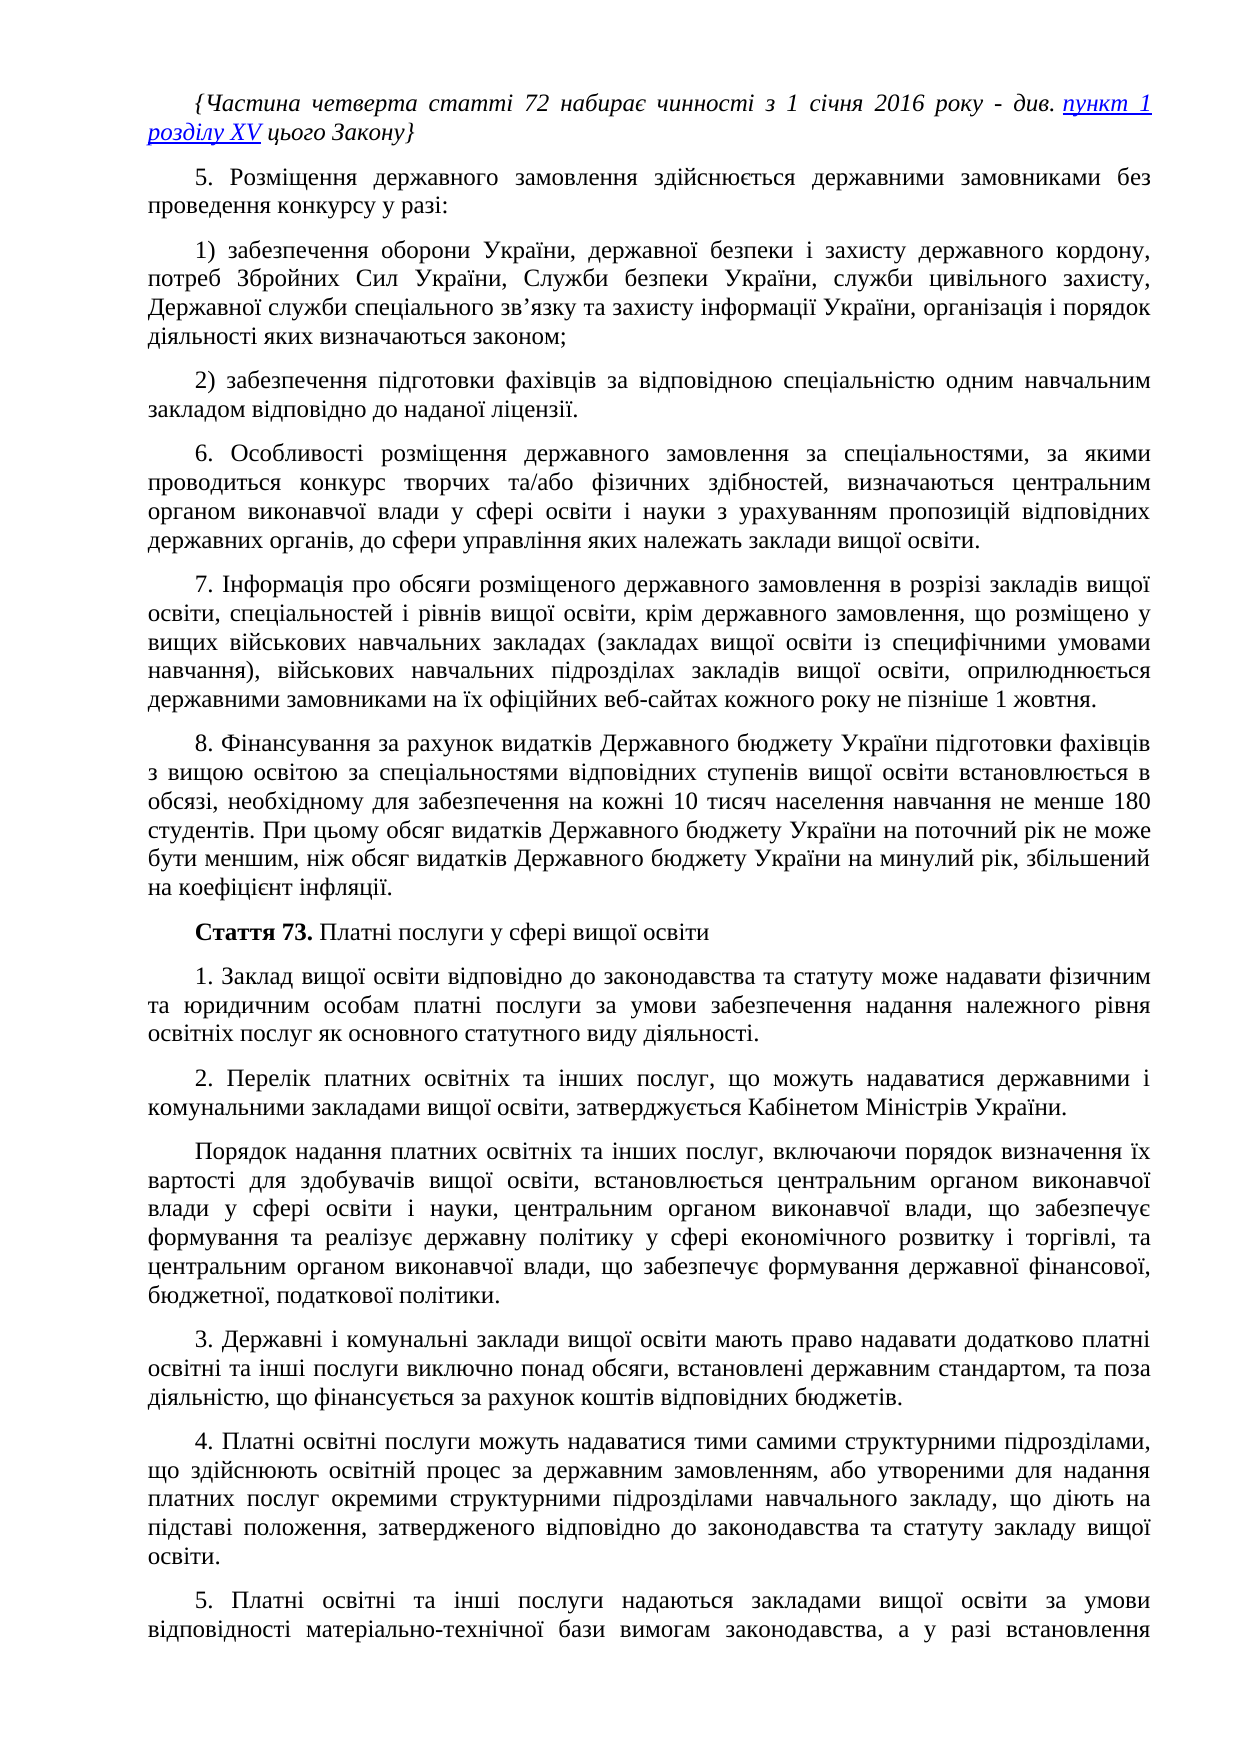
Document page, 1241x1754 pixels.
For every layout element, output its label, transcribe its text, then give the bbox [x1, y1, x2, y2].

text 5. Розміщення державного замовлення здійснюється державними замовниками без проведення конкурсу у разі: [148, 162, 1152, 219]
text 1. Заклад вищої освіти відповідно до законодавства та статуту може надавати фізичним та юридичним особам платні послуги за умови забезпечення надання належного рівня освітніх послуг як основного статутного виду діяльності. [148, 961, 1152, 1047]
text 8. Фінансування за рахунок видатків Державного бюджету України підготовки фахівців з вищою освітою за спеціальностями відповідних ступенів вищої освіти встановлюється в обсязі, необхідному для забезпечення на кожні 10 тисяч населення навчання не менше 180 студентів. При цьому обсяг видатків Державного бюджету України на поточний рік не може бути меншим, ніж обсяг видатків Державного бюджету України на минулий рік, збільшений на коефіцієнт інфляції. [148, 728, 1152, 901]
text 1) забезпечення оборони України, державної безпеки і захисту державного кордону, потреб Збройних Сил України, Служби безпеки України, служби цивільного захисту, Державної служби спеціального зв’язку та захисту інформації України, організація і порядок діяльності яких визначаються законом; [148, 235, 1152, 350]
text 2. Перелік платних освітніх та інших послуг, що можуть надаватися державними і комунальними закладами вищої освіти, затверджується Кабінетом Міністрів України. [148, 1063, 1152, 1120]
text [148, 1585, 1152, 1643]
text 4. Платні освітні послуги можуть надаватися тими самими структурними підрозділами, що здійснюють освітній процес за державним замовленням, або утвореними для надання платних послуг окремими структурними підрозділами навчального закладу, що діють на підставі положення, затвердженого відповідно до законодавства та статуту закладу вищої освіти. [148, 1426, 1152, 1570]
text {Частина четверта статті 72 набирає чинності з 1 січня 2016 року - див. пункт 1 розділу XV цього Закону} [148, 88, 1152, 146]
text 7. Інформація про обсяги розміщеного державного замовлення в розрізі закладів вищої освіти, спеціальностей і рівнів вищої освіти, крім державного замовлення, що розміщено у вищих військових навчальних закладах (закладах вищої освіти із специфічними умовами навчання), військових навчальних підрозділах закладів вищої освіти, оприлюднюється державними замовниками на їх офіційних веб-сайтах кожного року не пізніше 1 жовтня. [148, 569, 1152, 713]
text 6. Особливості розміщення державного замовлення за спеціальностями, за якими проводиться конкурс творчих та/або фізичних здібностей, визначаються центральним органом виконавчої влади у сфері освіти і науки з урахуванням пропозицій відповідних державних органів, до сфери управління яких належать заклади вищої освіти. [148, 438, 1152, 553]
text Порядок надання платних освітніх та інших послуг, включаючи порядок визначення їх вартості для здобувачів вищої освіти, встановлюється центральним органом виконавчої влади у сфері освіти і науки, центральним органом виконавчої влади, що забезпечує формування та реалізує державну політику у сфері економічного розвитку і торгівлі, та центральним органом виконавчої влади, що забезпечує формування державної фінансової, бюджетної, податкової політики. [148, 1136, 1152, 1308]
text 3. Державні і комунальні заклади вищої освіти мають право надавати додатково платні освітні та інші послуги виключно понад обсяги, встановлені державним стандартом, та поза діяльністю, що фінансується за рахунок коштів відповідних бюджетів. [148, 1324, 1152, 1410]
text 2) забезпечення підготовки фахівців за відповідною спеціальністю одним навчальним закладом відповідно до наданої ліцензії. [148, 365, 1152, 423]
text Стаття 73. Платні послуги у сфері вищої освіти [148, 917, 1152, 945]
